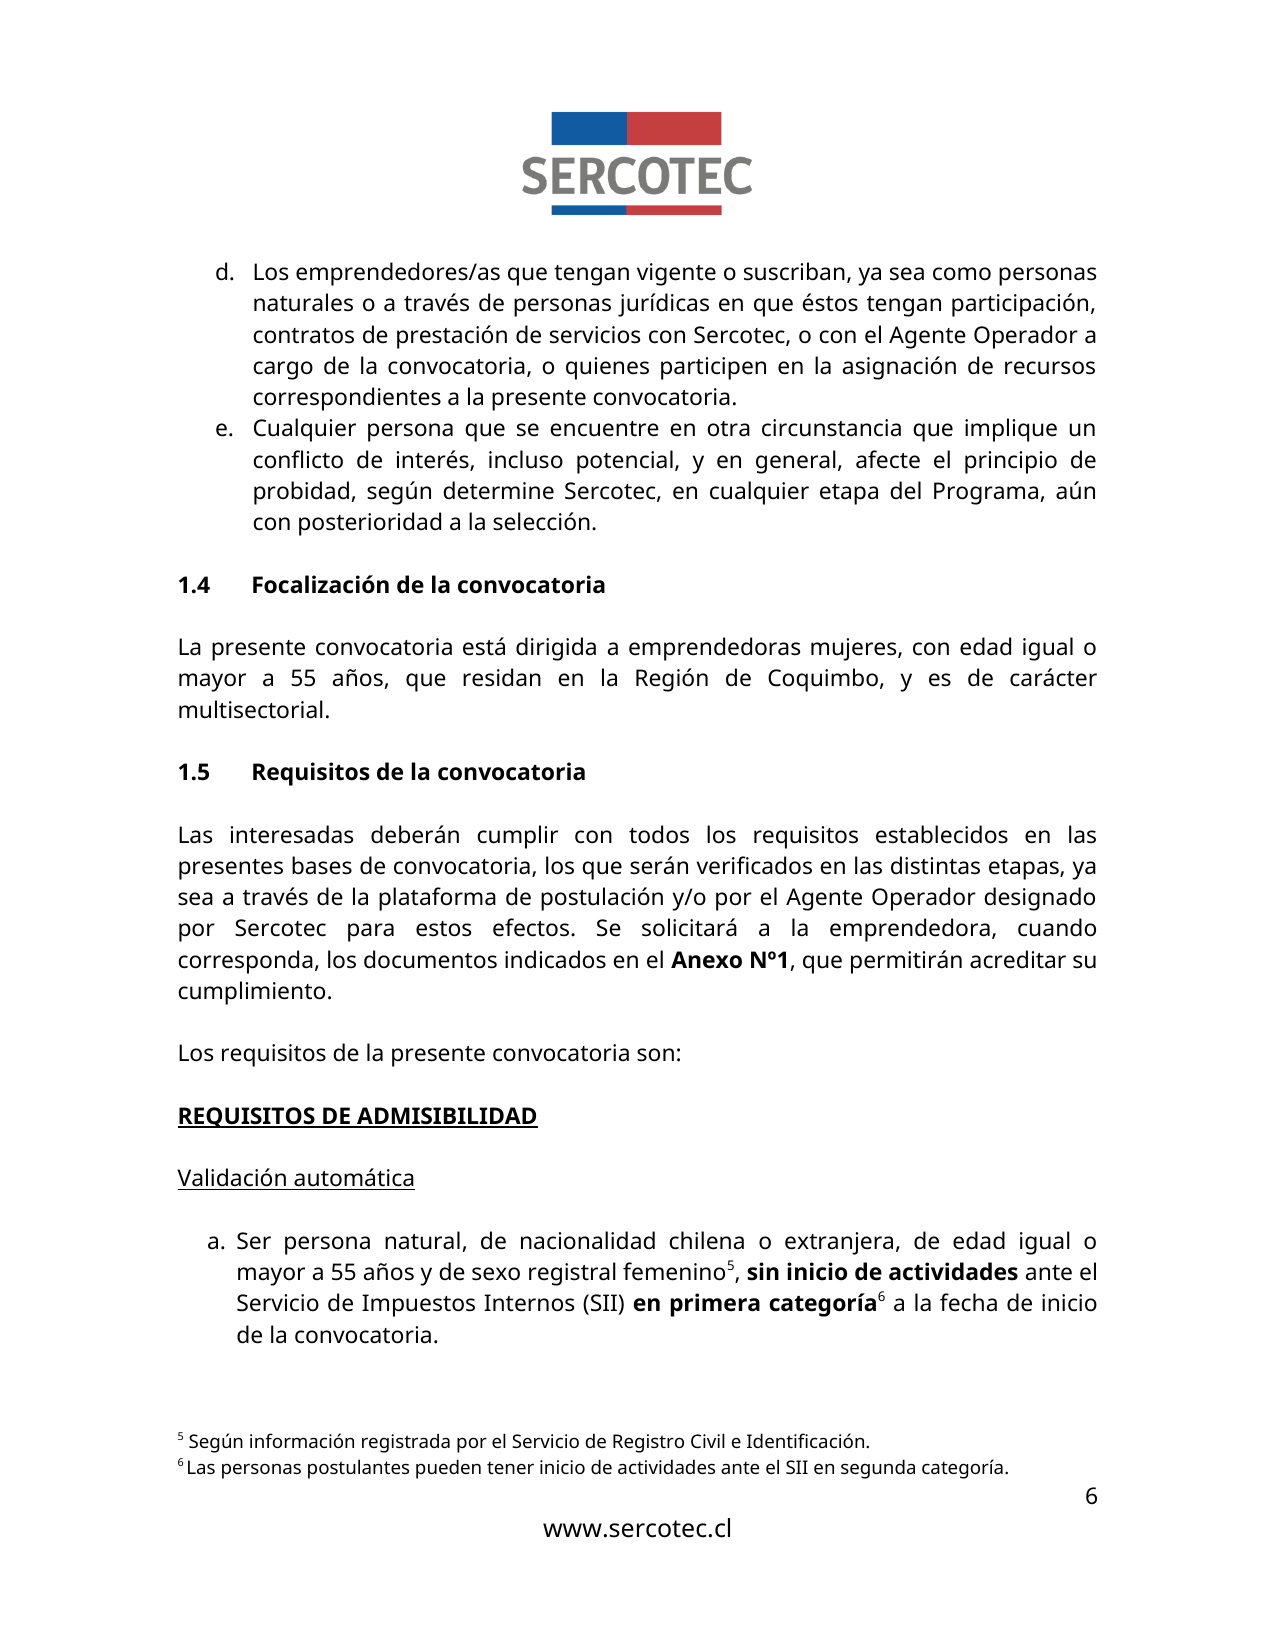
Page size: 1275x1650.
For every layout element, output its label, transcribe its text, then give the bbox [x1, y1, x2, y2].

list Cualquier persona que se encuentre en otra circunstancia que implique un conflicto de interés, incluso potencial, y en general, afecte el principio de probidad, según determine Sercotec, en cualquier etapa del Programa, aún con posterioridad a la selección. [215, 412, 1098, 537]
text 1.5 Requisitos de la convocatoria [177, 756, 1098, 787]
text 1.4 Focalización de la convocatoria [177, 569, 1098, 600]
text La presente convocatoria está dirigida a emprendedoras mujeres, con edad igual o mayor a 55 años, que residan en la Región de Coquimbo, y es de carácter multisectorial. [177, 631, 1098, 725]
text Validación automática [177, 1162, 1098, 1194]
text Las interesadas deberán cumplir con todos los requisitos establecidos en las presentes bases de convocatoria, los que serán verificados en las distintas etapas, ya sea a través de la plataforma de postulación y/o por el Agente Operador designado por Sercotec para estos efectos. Se solicitará a la emprendedora, cuando corresponda, los documentos indicados en el Anexo Nº1, que permitirán acreditar su cumplimiento. [177, 819, 1098, 1006]
list Ser persona natural, de nacionalidad chilena o extranjera, de edad igual o mayor a 55 años y de sexo registral femenino, sin inicio de actividades ante el Servicio de Impuestos Internos (SII) en primera categoría a la fecha de inicio de la convocatoria. [207, 1225, 1098, 1350]
picture [512, 105, 763, 225]
text REQUISITOS DE ADMISIBILIDAD [177, 1100, 1098, 1131]
list Los emprendedores/as que tengan vigente o suscriban, ya sea como personas naturales o a través de personas jurídicas en que éstos tengan participación, contratos de prestación de servicios con Sercotec, o con el Agente Operador a cargo de la convocatoria, o quienes participen en la asignación de recursos correspondientes a la presente convocatoria. [215, 256, 1098, 412]
text Los requisitos de la presente convocatoria son: [177, 1037, 1098, 1069]
